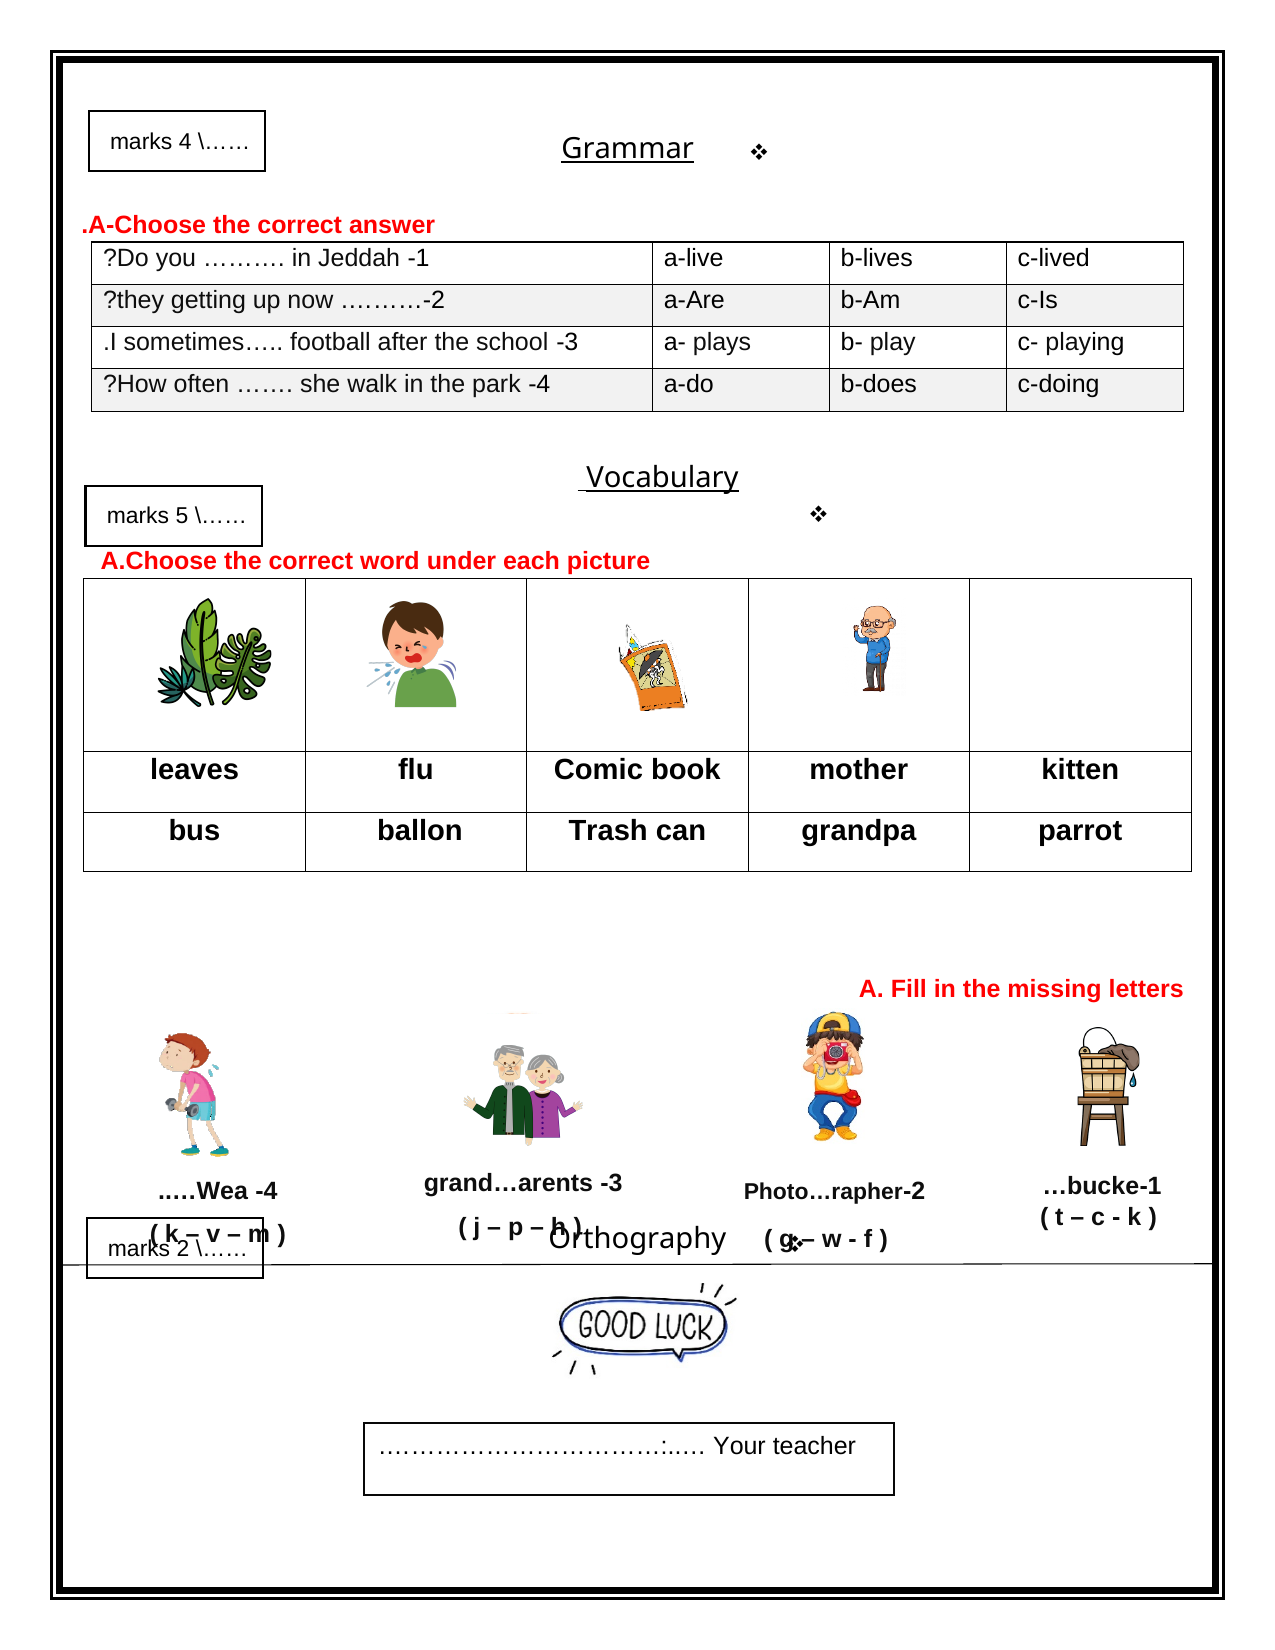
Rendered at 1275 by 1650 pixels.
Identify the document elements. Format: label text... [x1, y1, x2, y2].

table_cell ballon [306, 813, 526, 871]
picture [801, 1008, 865, 1144]
table_header b-lives [830, 243, 1006, 284]
text A-Choose the correct answer. [81, 210, 1087, 239]
table_cell a-do [653, 369, 829, 411]
table_cell 2-………. they getting up now? [92, 285, 652, 326]
table_cell b-Am [830, 285, 1006, 326]
picture [463, 1045, 583, 1146]
picture [545, 1283, 740, 1382]
table_cell 3- I sometimes….. football after the school. [92, 327, 652, 368]
table_cell c-Is [1007, 285, 1183, 326]
table_header 1- Do you ………. in Jeddah? [92, 243, 652, 284]
picture [157, 598, 272, 707]
table_cell c-doing [1007, 369, 1183, 411]
table_cell mother [749, 752, 969, 812]
picture [1077, 1027, 1140, 1146]
picture [366, 597, 457, 729]
table_header c-lived [1007, 243, 1183, 284]
table_header [970, 579, 1191, 751]
table_cell Comic book [527, 752, 748, 812]
picture [157, 1008, 241, 1162]
table_cell flu [306, 752, 526, 812]
picture [601, 614, 696, 718]
table_cell kitten [970, 752, 1191, 812]
table_cell grandpa [749, 813, 969, 871]
table_cell 4- How often ……. she walk in the park? [92, 369, 652, 411]
table_header [527, 579, 748, 751]
table_cell parrot [970, 813, 1191, 871]
table_header a-live [653, 243, 829, 284]
table_cell c- playing [1007, 327, 1183, 368]
table_cell leaves [84, 752, 305, 812]
table_cell a- plays [653, 327, 829, 368]
table_cell b- play [830, 327, 1006, 368]
table_cell Trash can [527, 813, 748, 871]
picture [842, 598, 907, 696]
table_header [84, 579, 305, 751]
table_cell b-does [830, 369, 1006, 411]
table_cell a-Are [653, 285, 829, 326]
table_header [749, 579, 969, 751]
table_header [306, 579, 526, 751]
table_cell bus [84, 813, 305, 871]
